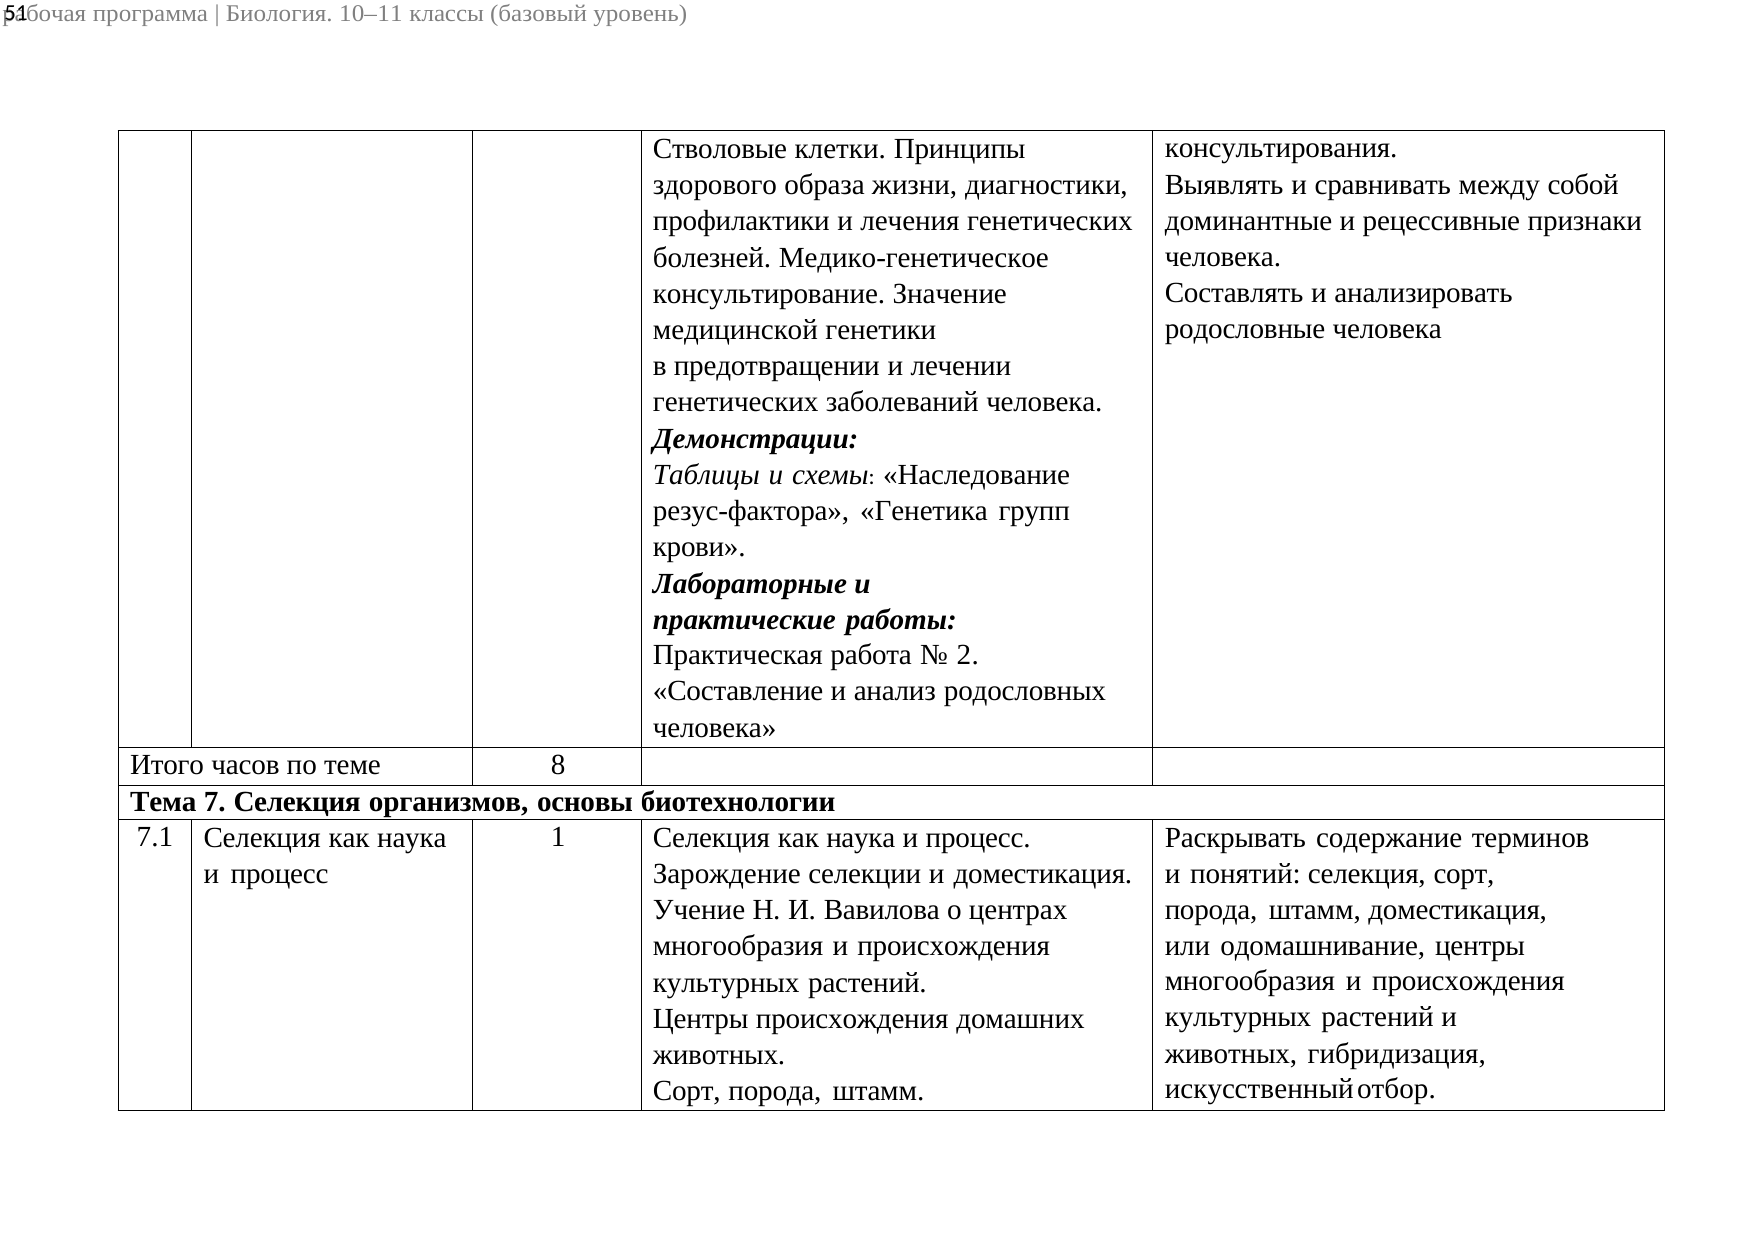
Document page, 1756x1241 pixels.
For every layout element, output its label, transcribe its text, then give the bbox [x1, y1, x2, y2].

table_cell 7.1 [119, 820, 191, 1109]
table_cell 8 [473, 748, 641, 784]
table_cell [1153, 748, 1664, 784]
table_header [473, 131, 641, 747]
table_cell Тема 7. Селекция организмов, основы биотехнологии [119, 786, 1664, 819]
table_cell Итого часов по теме [119, 748, 472, 784]
table_cell 1 [473, 820, 641, 1109]
table_header Стволовые клетки. Принципы здорового образа жизни, диагностики, профилактики и лечения генетических болезней. Медико-генетическое консультирование. Значение медицинской генетики в предотвращении и лечении генетических заболеваний человека. Демонстрации: Таблицы и схемы: «Наследование резус-фактора», «Генетика групп крови». Лабораторные и практические работы: Практическая работа № 2. «Составление и анализ родословных человека» [642, 131, 1152, 747]
table_header [192, 131, 472, 747]
table_cell [642, 748, 1152, 784]
table_cell Селекция как наука и процесс. Зарождение селекции и доместикация. Учение Н. И. Вавилова о центрах многообразия и происхождения культурных растений. Центры происхождения домашних животных. Сорт, порода, штамм. [642, 820, 1152, 1109]
table_cell Раскрывать содержание терминов и понятий: селекция, сорт, порода, штамм, доместикация, или одомашнивание, центры многообразия и происхождения культурных растений и животных, гибридизация, искусственныйотбор. [1153, 820, 1664, 1109]
table_header [119, 131, 191, 747]
table_cell Селекция как наука и процесс [192, 820, 472, 1109]
table_header консультирования. Выявлять и сравнивать между собой доминантные и рецессивные признаки человека. Составлять и анализировать родословные человека [1153, 131, 1664, 747]
